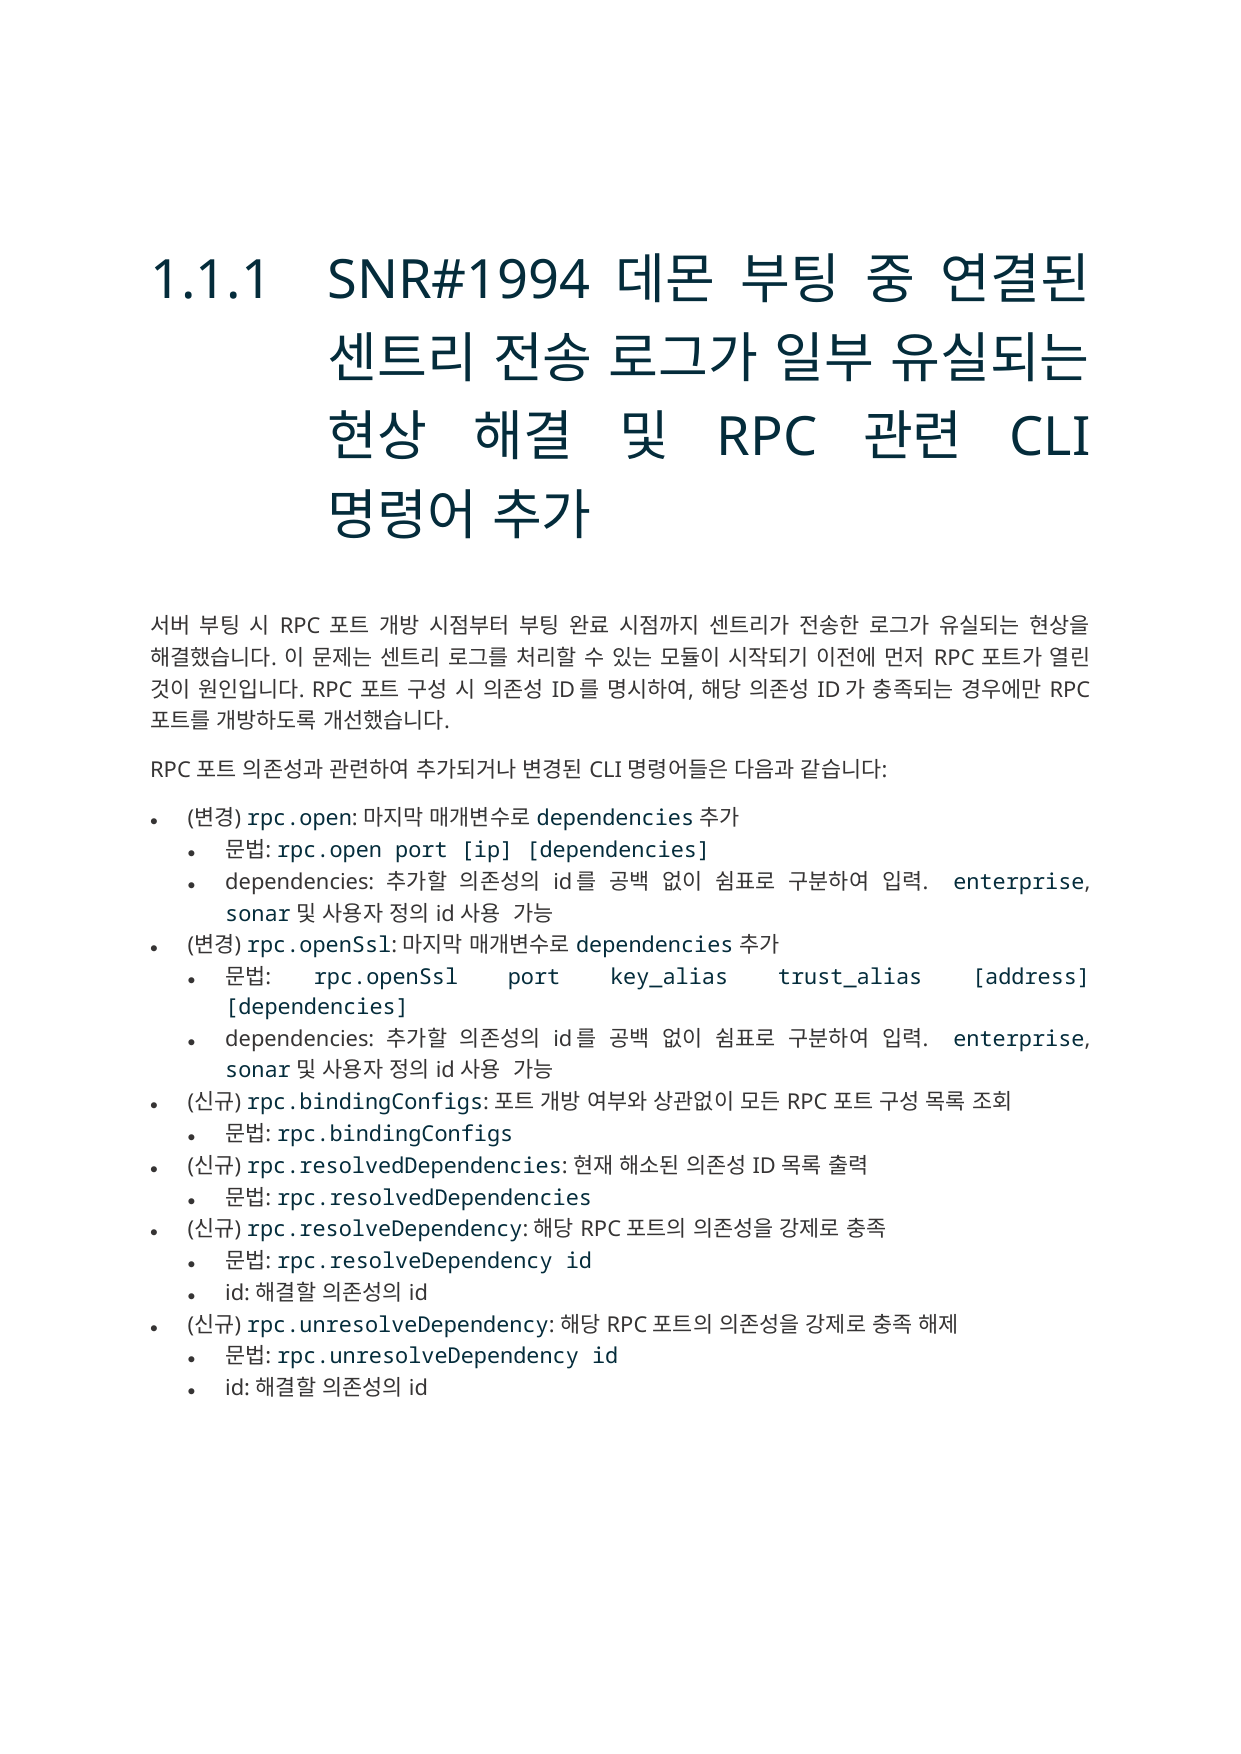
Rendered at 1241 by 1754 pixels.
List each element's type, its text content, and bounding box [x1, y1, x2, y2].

list (변경) rpc.open: 마지막 매개변수로 dependencies 추가 [150, 800, 1090, 832]
list id: 해결할 의존성의 id [187, 1370, 1090, 1402]
list dependencies: 추가할 의존성의 id를 공백 없이 쉼표로 구분하여 입력. enterprise, sonar 및 사용자 정의 id 사용 가능 [187, 1021, 1090, 1084]
list 문법: rpc.unresolveDependency id [187, 1338, 1090, 1370]
text 서버 부팅 시 RPC 포트 개방 시점부터 부팅 완료 시점까지 센트리가 전송한 로그가 유실되는 현상을 해결했습니다. 이 문제는 센트리 로그를 처리할 수 있는 모듈이 시작되기 이전에 먼저 RPC 포트가 열린 것이 원인입니다. RPC 포트 구성 시 의존성 ID를 명시하여, 해당 의존성 ID가 충족되는 경우에만 RPC 포트를 개방하도록 개선했습니다. [150, 608, 1090, 735]
list 문법: rpc.resolveDependency id [187, 1243, 1090, 1275]
text RPC 포트 의존성과 관련하여 추가되거나 변경된 CLI 명령어들은 다음과 같습니다: [150, 752, 1090, 783]
list (신규) rpc.unresolveDependency: 해당 RPC 포트의 의존성을 강제로 충족 해제 [150, 1307, 1090, 1338]
list 문법: rpc.openSsl port key_alias trust_alias [address] [dependencies] [187, 959, 1090, 1021]
list 문법: rpc.resolvedDependencies [187, 1179, 1090, 1211]
list dependencies: 추가할 의존성의 id를 공백 없이 쉼표로 구분하여 입력. enterprise, sonar 및 사용자 정의 id 사용 가능 [187, 864, 1090, 927]
subtitle SNR#1994 데몬 부팅 중 연결된 센트리 전송 로그가 일부 유실되는 현상 해결 및 RPC 관련 CLI 명령어 추가 [150, 236, 1090, 550]
list id: 해결할 의존성의 id [187, 1275, 1090, 1307]
list 문법: rpc.bindingConfigs [187, 1116, 1090, 1148]
list (변경) rpc.openSsl: 마지막 매개변수로 dependencies 추가 [150, 927, 1090, 959]
list (신규) rpc.resolveDependency: 해당 RPC 포트의 의존성을 강제로 충족 [150, 1211, 1090, 1243]
list 문법: rpc.open port [ip] [dependencies] [187, 832, 1090, 864]
list (신규) rpc.resolvedDependencies: 현재 해소된 의존성 ID 목록 출력 [150, 1148, 1090, 1179]
list (신규) rpc.bindingConfigs: 포트 개방 여부와 상관없이 모든 RPC 포트 구성 목록 조회 [150, 1084, 1090, 1116]
